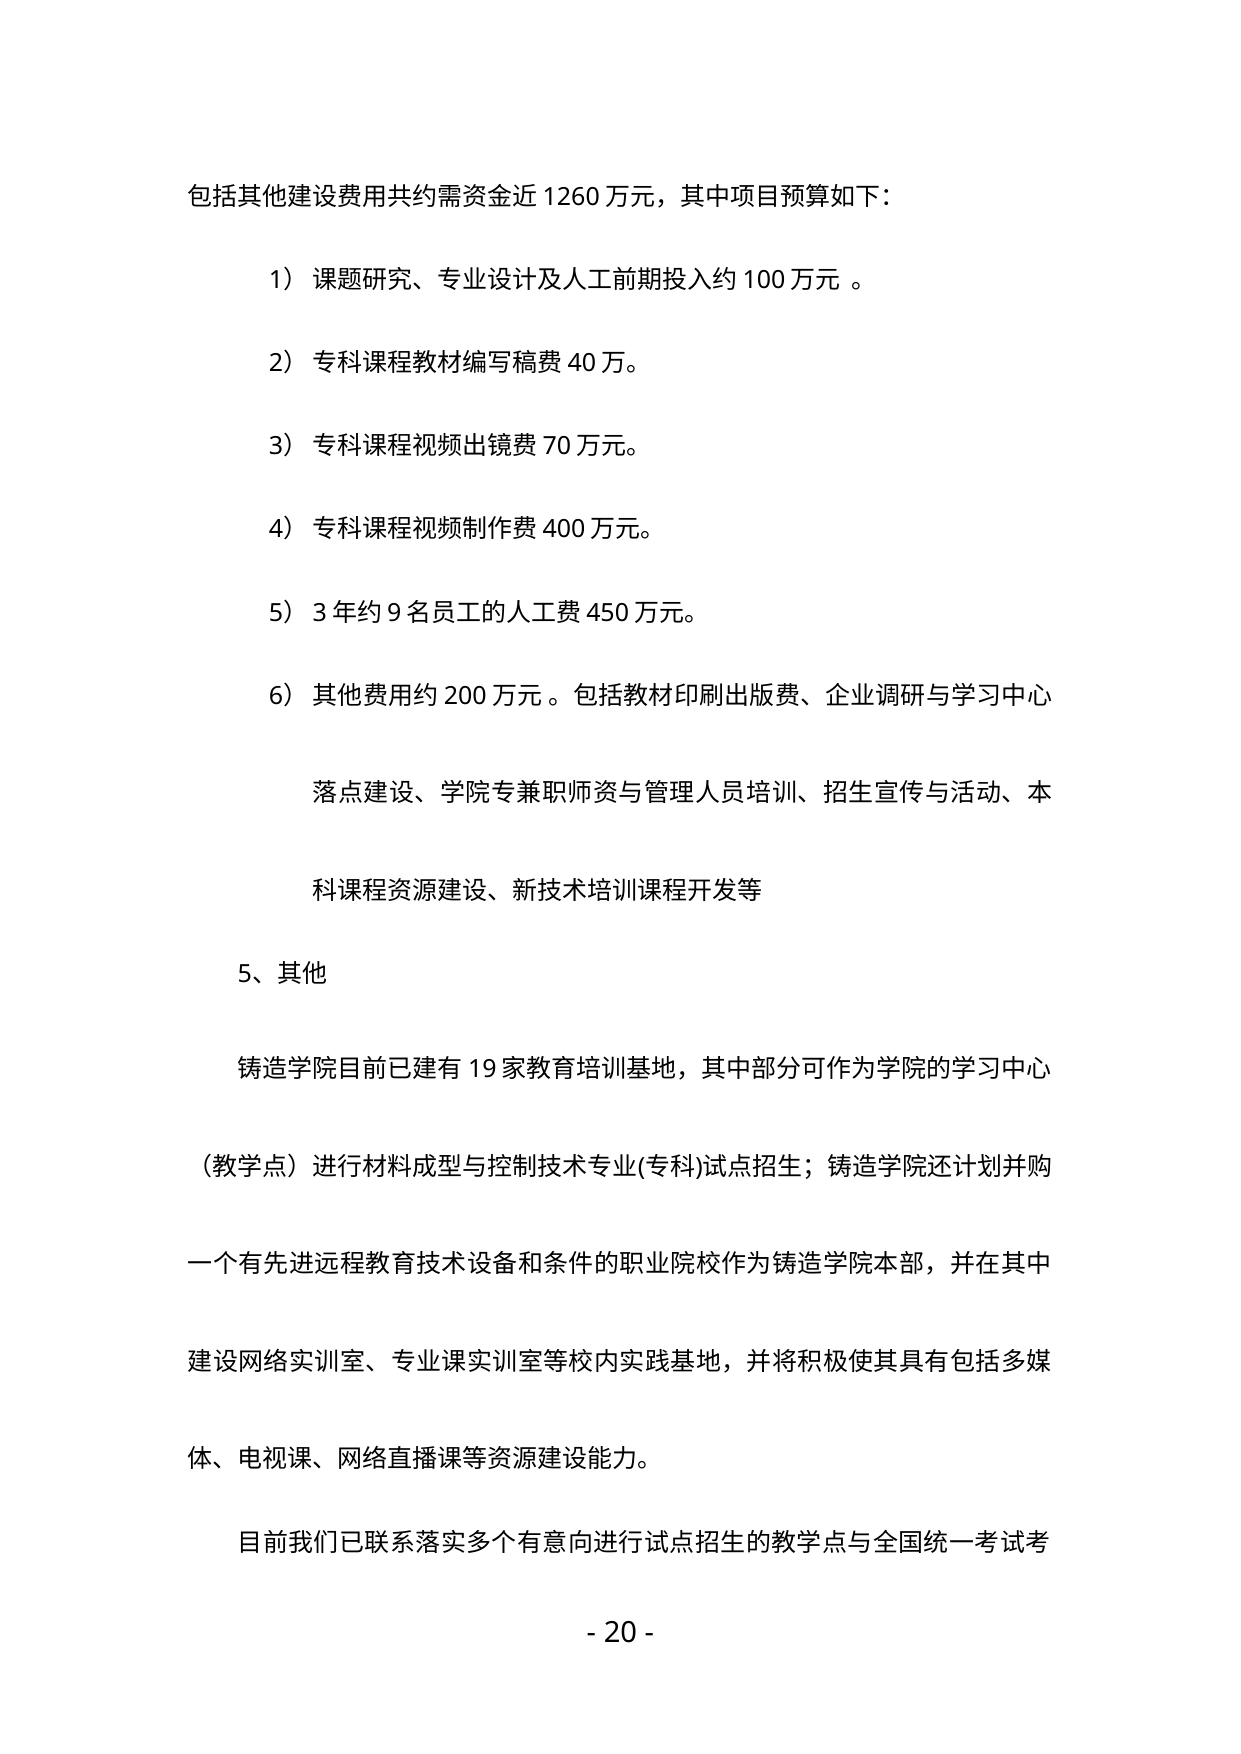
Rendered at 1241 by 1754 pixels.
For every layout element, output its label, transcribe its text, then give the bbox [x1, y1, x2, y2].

list 专科课程视频制作费400万元。 [269, 494, 1053, 559]
text 铸造学院目前已建有19家教育培训基地，其中部分可作为学院的学习中心（教学点）进行材料成型与控制技术专业(专科)试点招生；铸造学院还计划并购一个有先进远程教育技术设备和条件的职业院校作为铸造学院本部，并在其中建设网络实训室、专业课实训室等校内实践基地，并将积极使其具有包括多媒体、电视课、网络直播课等资源建设能力。 [187, 1034, 1053, 1489]
text 5、其他 [187, 939, 1053, 1004]
list 其他费用约200万元 。包括教材印刷出版费、企业调研与学习中心落点建设、学院专兼职师资与管理人员培训、招生宣传与活动、本科课程资源建设、新技术培训课程开发等 [269, 661, 1053, 921]
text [187, 1508, 1053, 1573]
list 课题研究、专业设计及人工前期投入约100万元 。 [269, 245, 1053, 310]
list 专科课程教材编写稿费40万。 [269, 328, 1053, 393]
list 专科课程视频出镜费70万元。 [269, 411, 1053, 476]
list 3年约9名员工的人工费450万元。 [269, 578, 1053, 643]
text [187, 162, 1053, 227]
